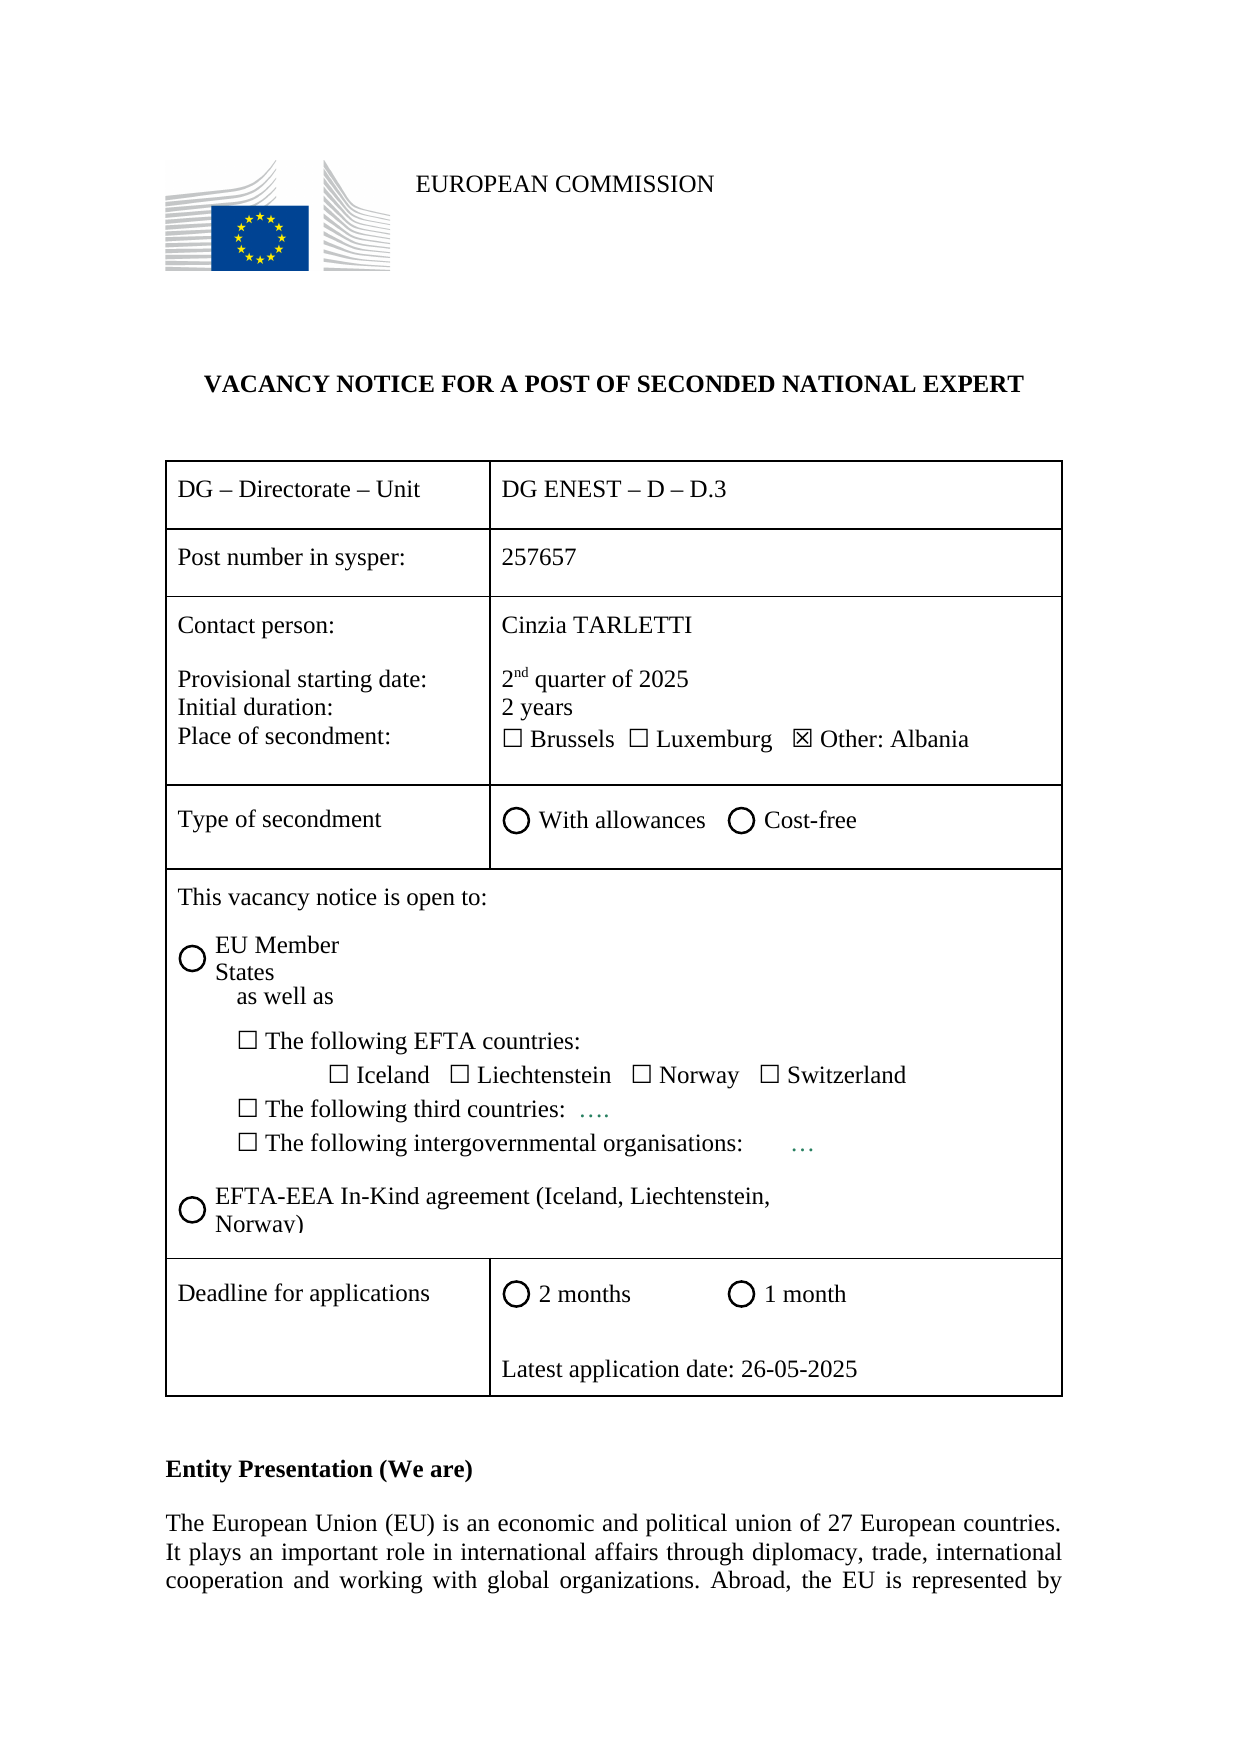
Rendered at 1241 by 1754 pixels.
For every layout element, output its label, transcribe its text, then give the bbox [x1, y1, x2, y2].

text VACANCY NOTICE FOR A POST OF SECONDED NATIONAL EXPERT [165, 369, 1063, 398]
table_cell Post number in sysper: [167, 530, 489, 596]
table_cell Contact person: Provisional starting date: Initial duration: Place of secondment: [167, 597, 489, 784]
list Entity Presentation (We are) [165, 1454, 1063, 1483]
table_cell [491, 786, 1061, 868]
table_cell This vacancy notice is open to: as well as The following EFTA countries: Iceland Liechtenstein Norway Switzerland The following third countries: The following intergovernmental organisations: [167, 870, 1061, 1257]
table_cell Deadline for applications [167, 1259, 489, 1395]
table_header DG – Directorate – Unit [167, 462, 489, 528]
picture [165, 160, 391, 271]
table_cell Type of secondment [167, 786, 489, 868]
table_cell 2nd quarter of years Brussels Luxemburg Other: [491, 597, 1061, 784]
table_cell Latest application date: [491, 1259, 1061, 1395]
